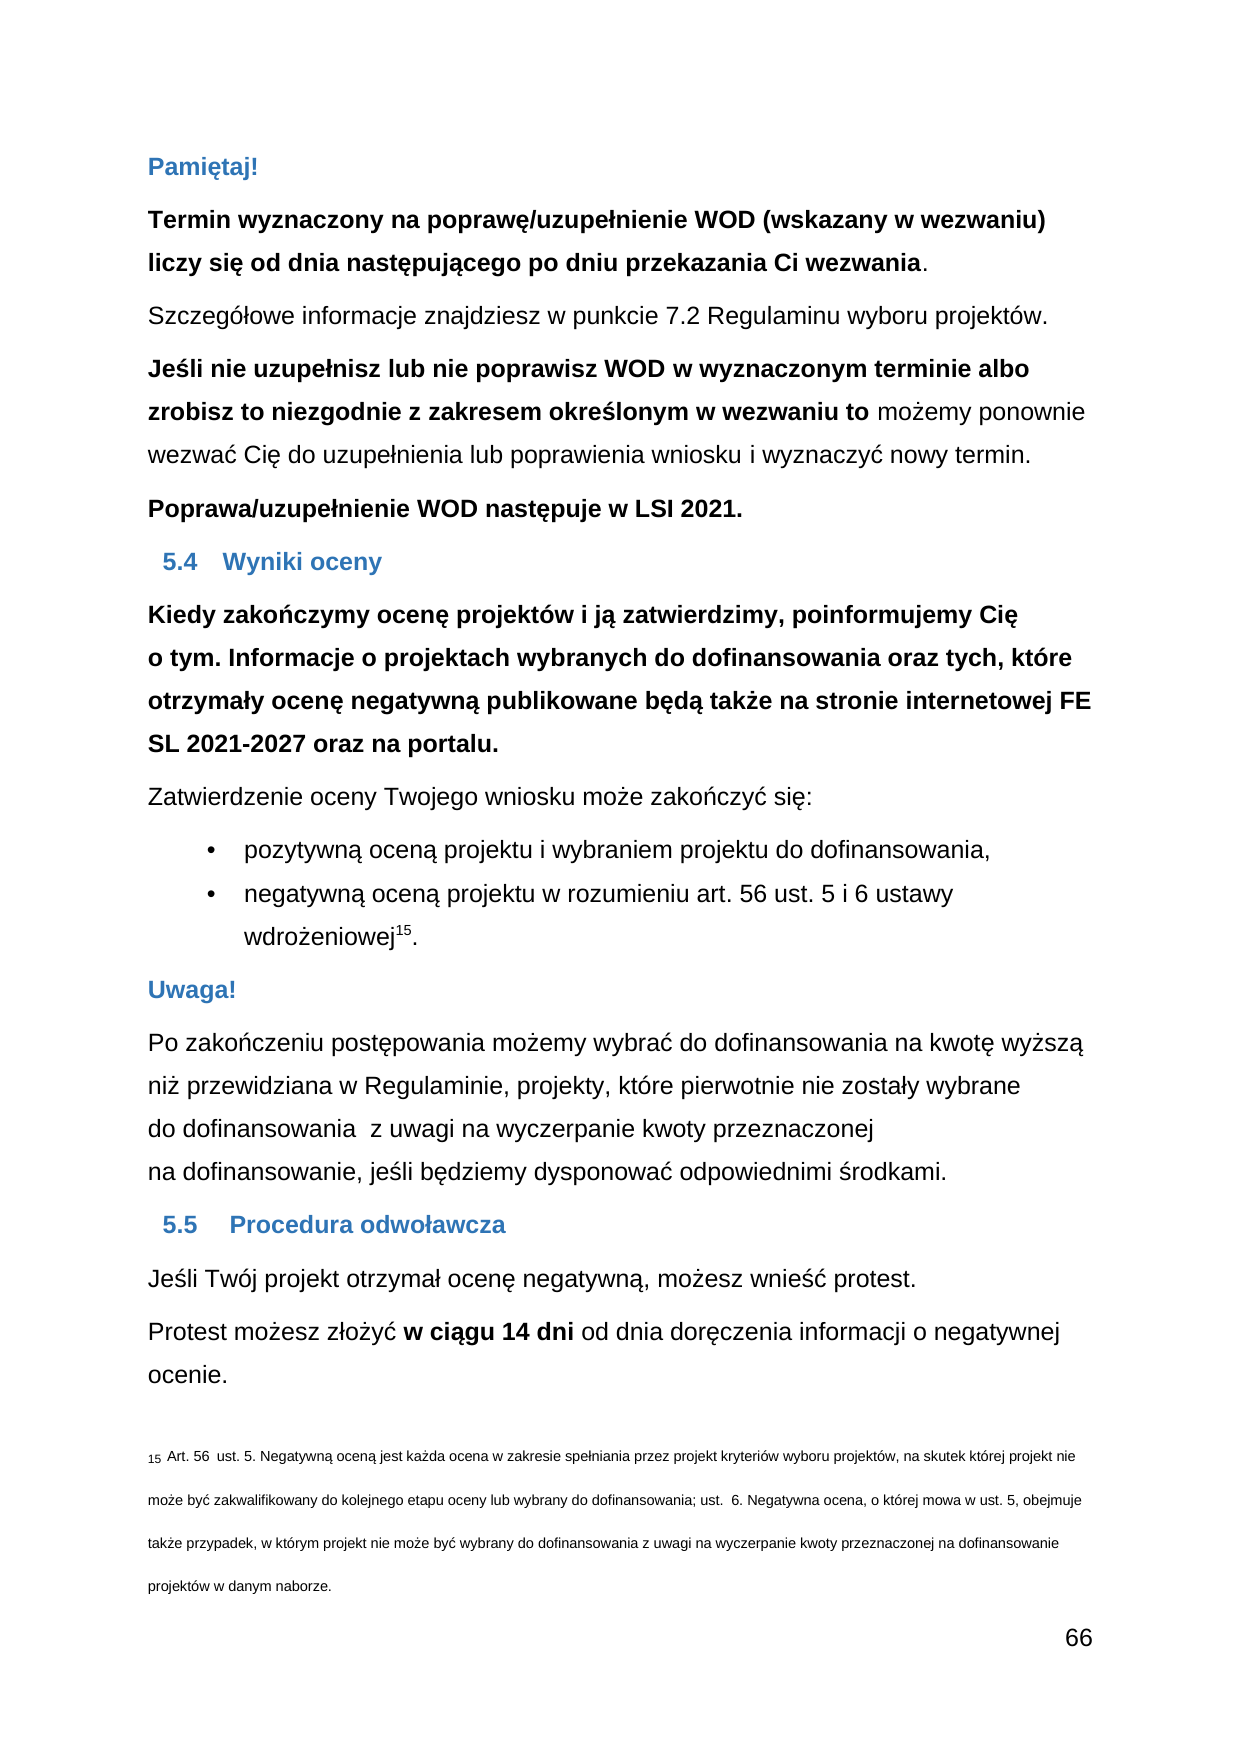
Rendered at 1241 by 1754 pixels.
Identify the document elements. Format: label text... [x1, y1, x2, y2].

list pozytywną oceną projektu i wybraniem projektu do dofinansowania, [207, 836, 1093, 864]
text Protest możesz złożyć w ciągu 14 dni od dnia doręczenia informacji o negatywnej ocenie. [148, 1317, 1093, 1389]
subtitle Wyniki oceny [162, 547, 1093, 576]
text Uwaga! [148, 975, 1093, 1004]
text Jeśli nie uzupełnisz lub nie poprawisz WOD w wyznaczonym terminie albo zrobisz to niezgodnie z zakresem określonym w wezwaniu to możemy ponownie wezwać Cię do uzupełnienia lub poprawienia wniosku i wyznaczyć nowy termin. [148, 354, 1093, 469]
text Zatwierdzenie oceny Twojego wniosku może zakończyć się: [148, 782, 1093, 811]
text Kiedy zakończymy ocenę projektów i ją zatwierdzimy, poinformujemy Cię o tym. Informacje o projektach wybranych do dofinansowania oraz tych, które otrzymały ocenę negatywną publikowane będą także na stronie internetowej FE SL 2021-2027 oraz na portalu. [148, 600, 1093, 758]
text Po zakończeniu postępowania możemy wybrać do dofinansowania na kwotę wyższą niż przewidziana w Regulaminie, projekty, które pierwotnie nie zostały wybrane do dofinansowania z uwagi na wyczerpanie kwoty przeznaczonej na dofinansowanie, jeśli będziemy dysponować odpowiednimi środkami. [148, 1028, 1093, 1186]
list negatywną oceną projektu w rozumieniu art. 56 ust. 5 i 6 ustawy wdrożeniowej. [207, 879, 1093, 951]
text Jeśli Twój projekt otrzymał ocenę negatywną, możesz wnieść protest. [148, 1264, 1093, 1292]
subtitle Procedura odwoławcza [162, 1211, 1093, 1239]
text Poprawa/uzupełnienie WOD następuje w LSI 2021. [148, 494, 1093, 522]
subtitle Pamiętaj! [148, 152, 1093, 181]
text Termin wyznaczony na poprawę/uzupełnienie WOD (wskazany w wezwaniu) liczy się od dnia następującego po dniu przekazania Ci wezwania. [148, 205, 1093, 277]
text Szczegółowe informacje znajdziesz w punkcie 7.2 Regulaminu wyboru projektów. [148, 301, 1093, 330]
